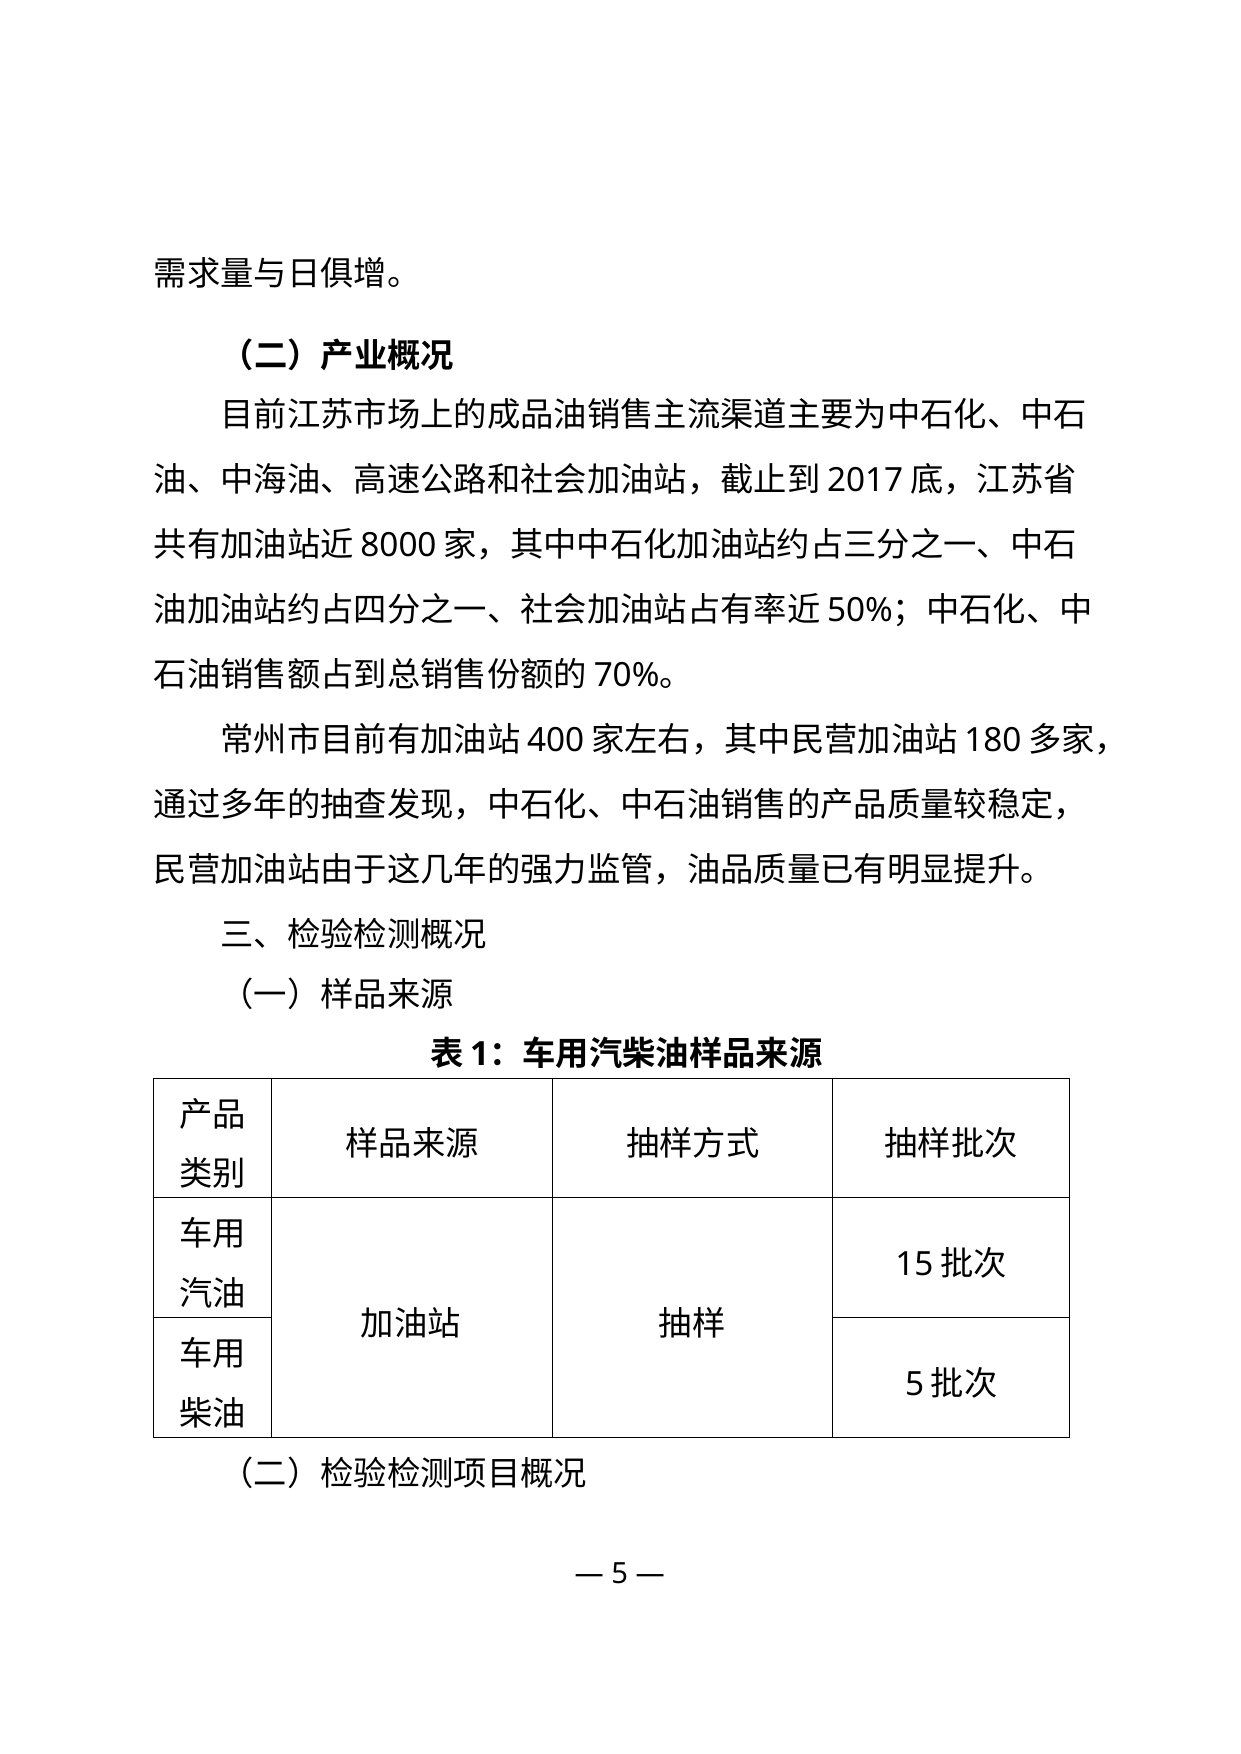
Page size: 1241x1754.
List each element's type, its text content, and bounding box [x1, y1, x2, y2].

text 常州市目前有加油站400家左右，其中民营加油站180多家，通过多年的抽查发现，中石化、中石油销售的产品质量较稳定，民营加油站由于这几年的强力监管，油品质量已有明显提升。 [153, 704, 1098, 899]
text 目前江苏市场上的成品油销售主流渠道主要为中石化、中石油、中海油、高速公路和社会加油站，截止到2017底，江苏省共有加油站近8000家，其中中石化加油站约占三分之一、中石油加油站约占四分之一、社会加油站占有率近50%；中石化、中石油销售额占到总销售份额的70%。 [153, 379, 1098, 704]
text 表1：车用汽柴油样品来源 [153, 1018, 1098, 1077]
table_cell 车用汽油 [154, 1198, 271, 1317]
table_header 抽样方式 [553, 1079, 832, 1197]
table_cell 加油站 [272, 1198, 552, 1437]
text （二）产业概况 [153, 320, 1098, 379]
text 三、检验检测概况 [153, 899, 1098, 959]
table_cell 5批次 [833, 1318, 1069, 1437]
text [153, 239, 1098, 304]
table_header 抽样批次 [833, 1079, 1069, 1197]
text （二）检验检测项目概况 [153, 1438, 1098, 1497]
table_cell 车用柴油 [154, 1318, 271, 1437]
text （一）样品来源 [153, 959, 1098, 1018]
table_header 样品来源 [272, 1079, 552, 1197]
table_header 产品类别 [154, 1079, 271, 1197]
table_cell 抽样 [553, 1198, 832, 1437]
table_cell 15批次 [833, 1198, 1069, 1317]
